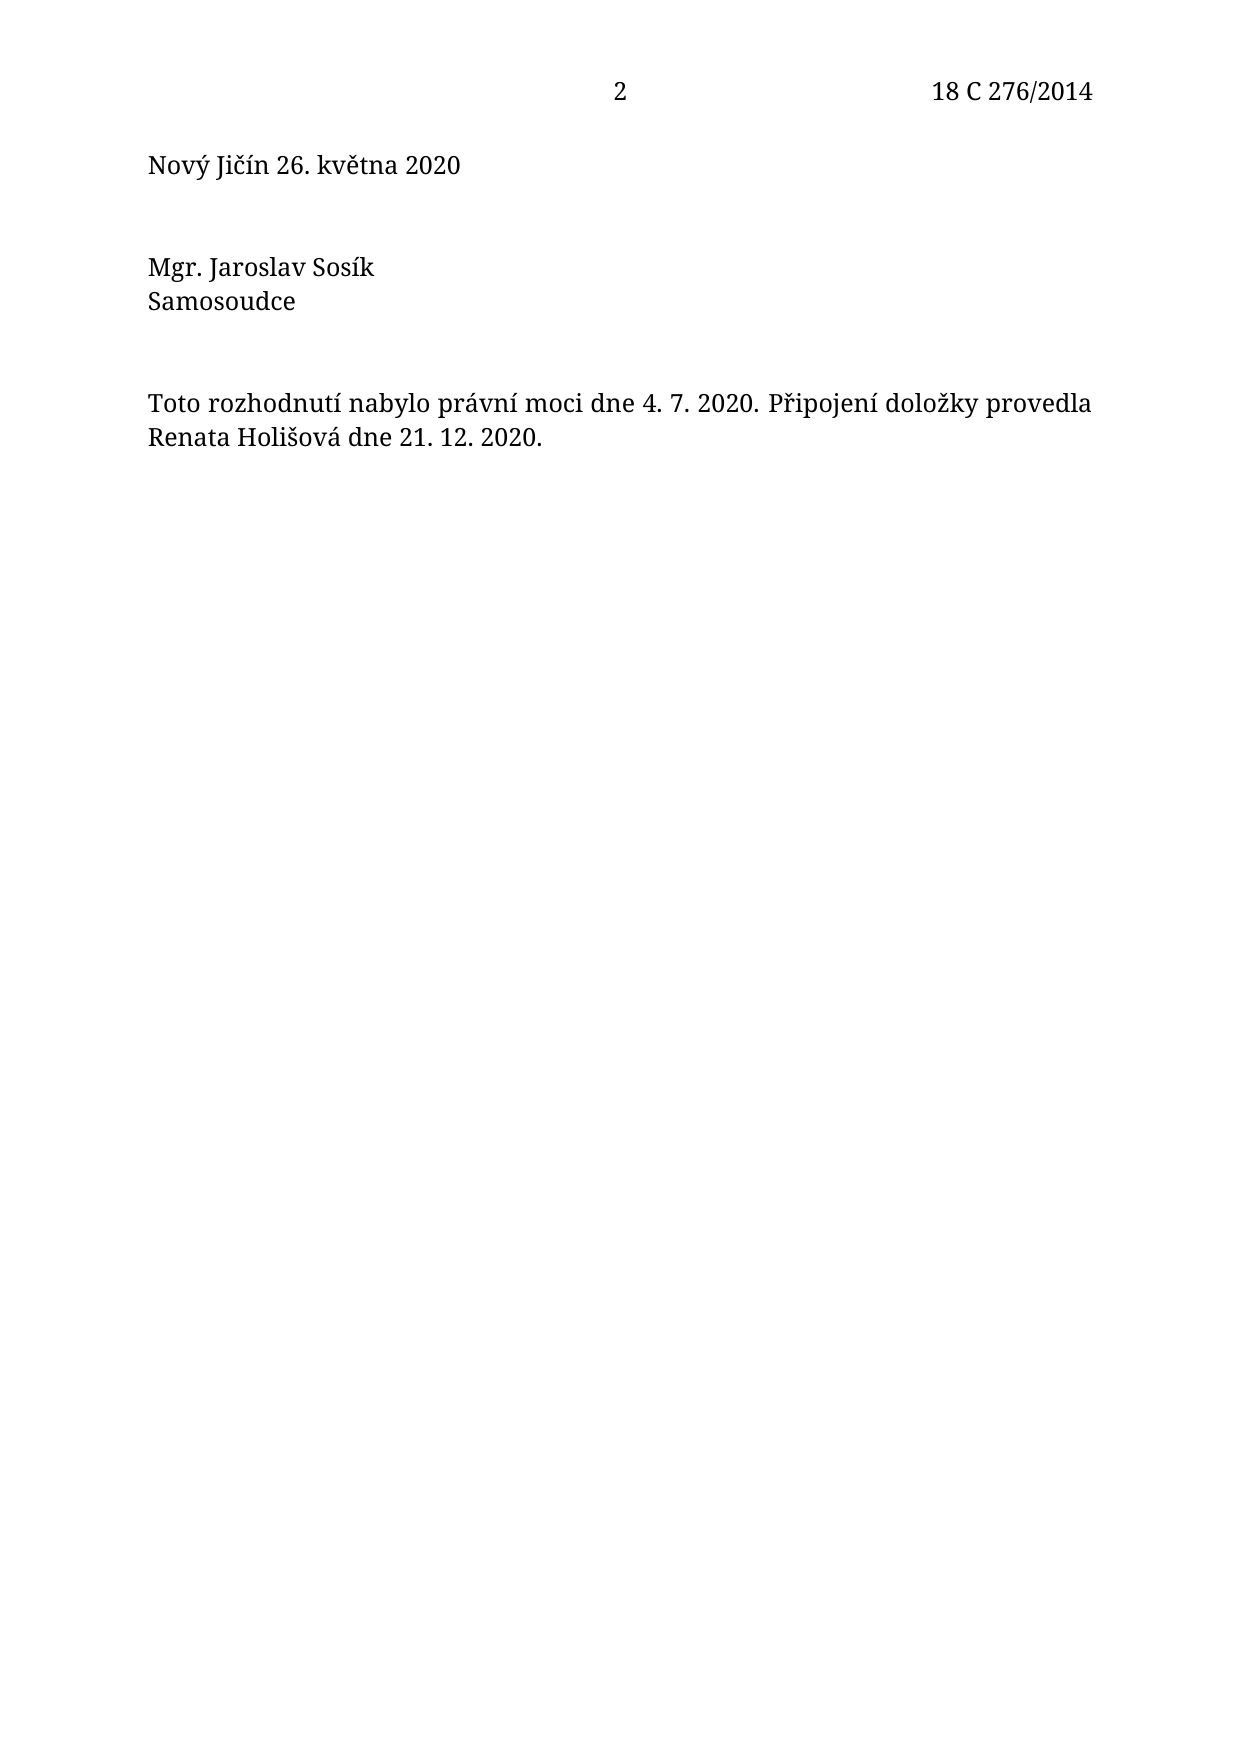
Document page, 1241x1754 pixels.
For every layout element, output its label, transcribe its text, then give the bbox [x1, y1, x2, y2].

text Toto rozhodnutí nabylo právní moci dne 4. 7. 2020. Připojení doložky provedla Renata Holišová dne 21. 12. 2020. [148, 386, 1093, 454]
text Nový Jičín 26. května 2020 [148, 148, 1093, 182]
text Mgr. Jaroslav Sosík [148, 250, 1093, 284]
text Samosoudce [148, 284, 1093, 318]
